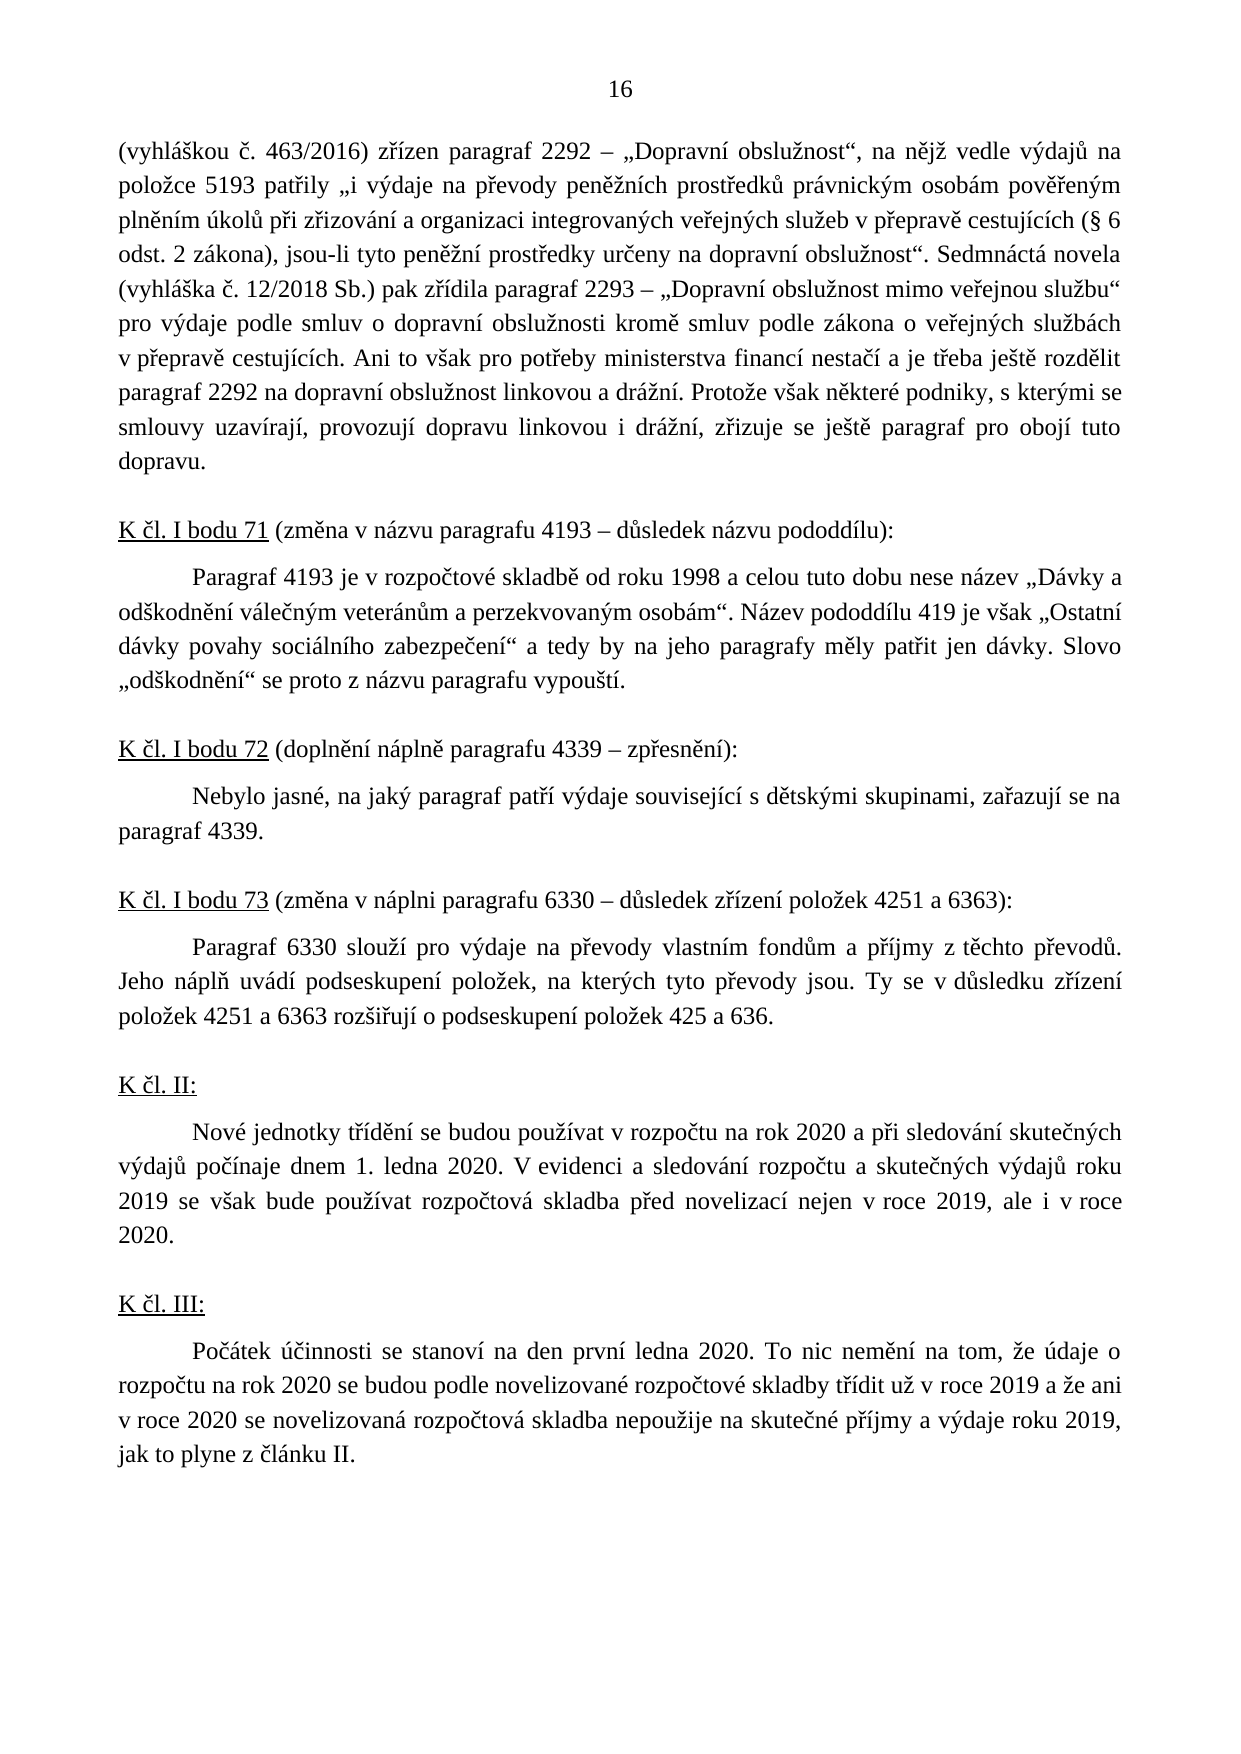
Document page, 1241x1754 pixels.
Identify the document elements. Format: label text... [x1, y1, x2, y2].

text K čl. I bodu 72 (doplnění náplně paragrafu 4339 – zpřesnění): [118, 734, 1122, 763]
text Paragraf 4193 je v rozpočtové skladbě od roku 1998 a celou tuto dobu nese název „Dávky a odškodnění válečným veteránům a perzekvovaným osobám“. Název pododdílu 419 je však „Ostatní dávky povahy sociálního zabezpečení“ a tedy by na jeho paragrafy měly patřit jen dávky. Slovo „odškodnění“ se proto z názvu paragrafu vypouští. [118, 562, 1122, 694]
text Nové jednotky třídění se budou používat v rozpočtu na rok 2020 a při sledování skutečných výdajů počínaje dnem 1. ledna 2020. V evidenci a sledování rozpočtu a skutečných výdajů roku 2019 se však bude používat rozpočtová skladba před novelizací nejen v roce 2019, ale i v roce 2020. [118, 1117, 1122, 1249]
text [118, 136, 1122, 475]
text Nebylo jasné, na jaký paragraf patří výdaje související s dětskými skupinami, zařazují se na paragraf 4339. [118, 781, 1122, 845]
text Počátek účinnosti se stanoví na den první ledna 2020. To nic nemění na tom, že údaje o rozpočtu na rok 2020 se budou podle novelizované rozpočtové skladby třídit už v roce 2019 a že ani v roce 2020 se novelizovaná rozpočtová skladba nepoužije na skutečné příjmy a výdaje roku 2019, jak to plyne z článku II. [118, 1336, 1122, 1468]
text K čl. I bodu 73 (změna v náplni paragrafu 6330 – důsledek zřízení položek 4251 a 6363): [118, 885, 1122, 914]
text Paragraf 6330 slouží pro výdaje na převody vlastním fondům a příjmy z těchto převodů. Jeho náplň uvádí podseskupení položek, na kterých tyto převody jsou. Ty se v důsledku zřízení položek 4251 a 6363 rozšiřují o podseskupení položek 425 a 636. [118, 932, 1122, 1029]
text K čl. II: [118, 1070, 1122, 1098]
text K čl. III: [118, 1289, 1122, 1318]
text K čl. I bodu 71 (změna v názvu paragrafu 4193 – důsledek názvu pododdílu): [118, 515, 1122, 544]
